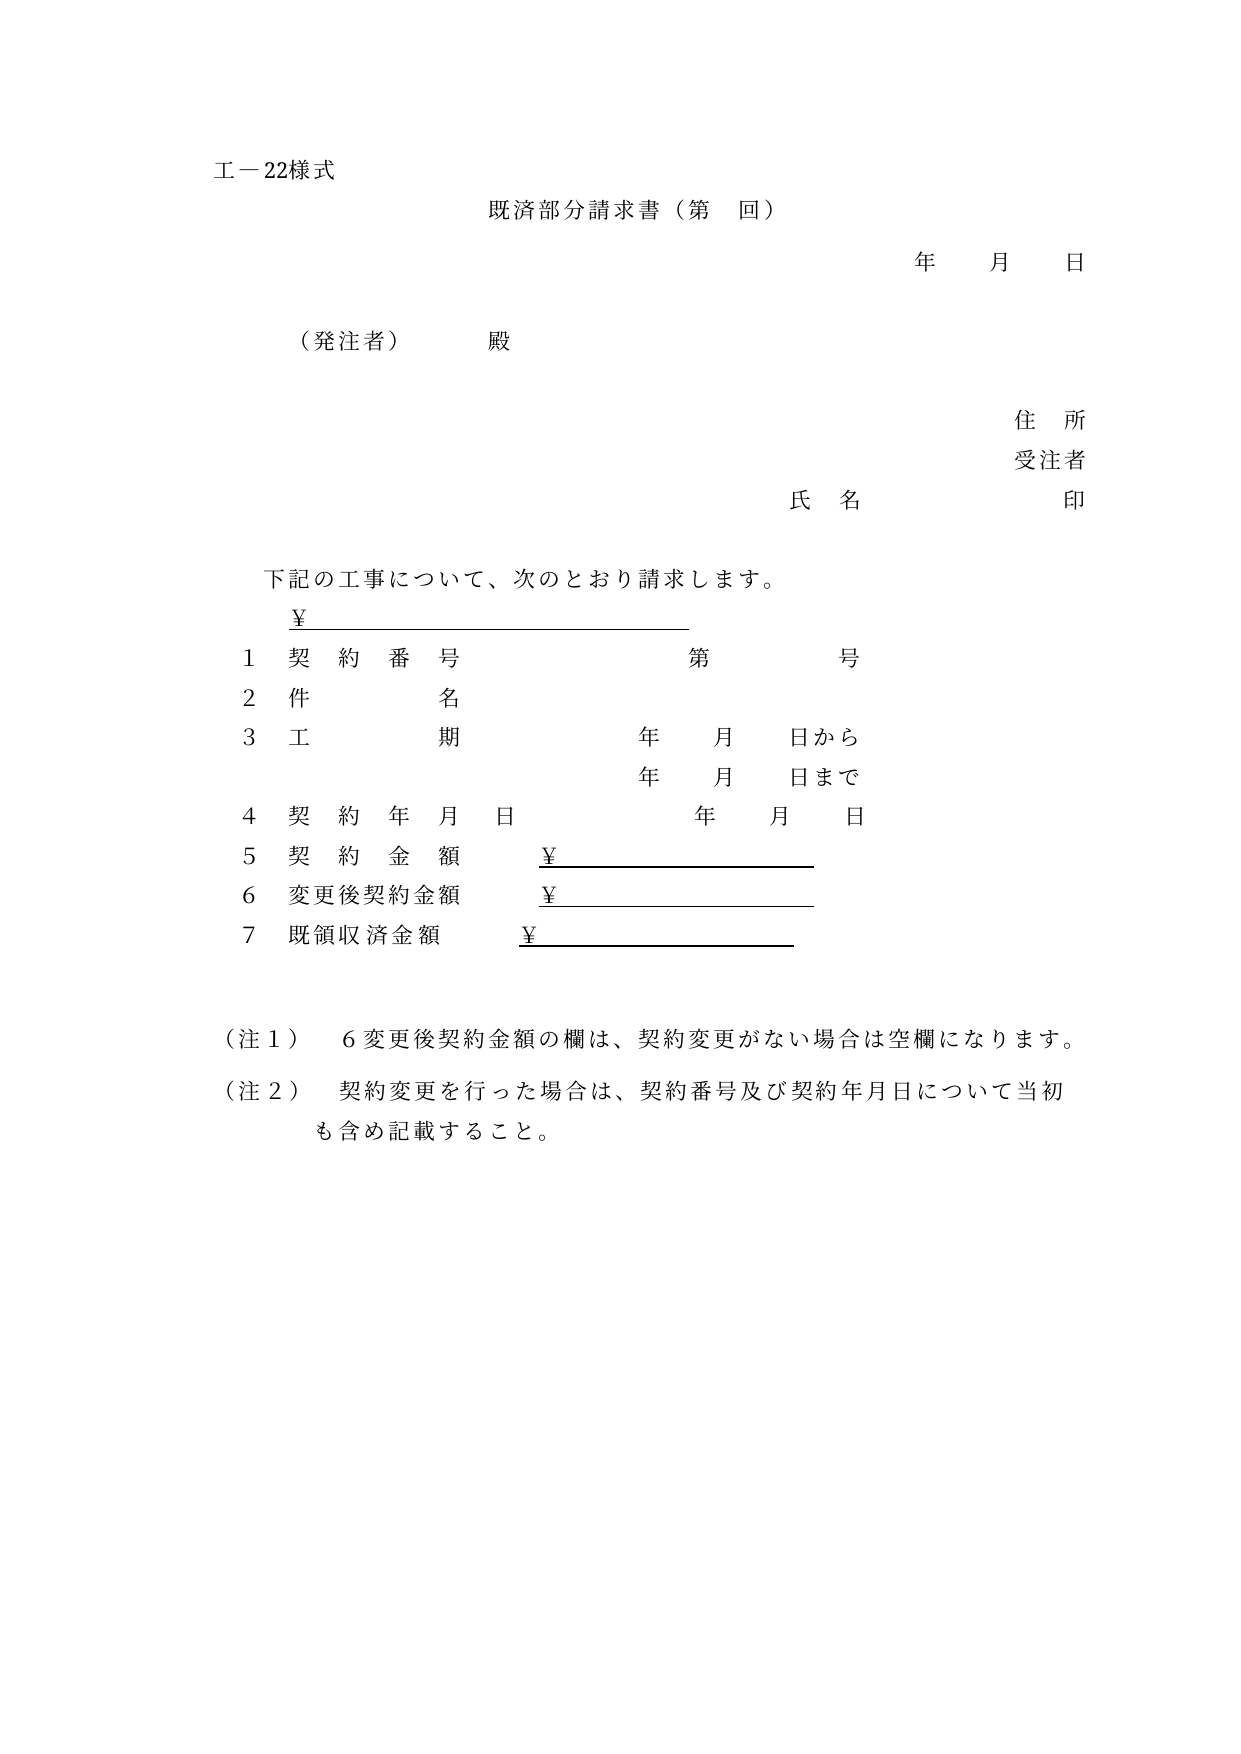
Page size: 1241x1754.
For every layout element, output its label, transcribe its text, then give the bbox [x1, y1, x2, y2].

text ７ 既領収済金額 ￥ [214, 914, 1089, 954]
text ４ 契約年月日 年 月 日 [214, 796, 1089, 835]
text 年 月 日 [214, 241, 1089, 281]
text １ 契 約 番 号 第 号 [214, 637, 1089, 677]
text 下記の工事について、次のとおり請求します。 [214, 558, 1089, 598]
text ５ 契 約 金 額 ￥ [214, 835, 1089, 875]
text ６ 変更後契約金額 ￥ [214, 875, 1089, 914]
text ￥ [214, 598, 1089, 637]
text 工―22様式 [214, 150, 1089, 189]
text （注２） 契約変更を行った場合は、契約番号及び契約年月日について当初も含め記載すること。 [214, 1071, 1068, 1150]
text （注１） ６変更後契約金額の欄は、契約変更がない場合は空欄になります。 [214, 1018, 1068, 1058]
text ２ 件 名 [214, 677, 1089, 716]
text 既済部分請求書（第 回） [214, 189, 1089, 229]
text 受注者 [214, 439, 1089, 479]
text 住 所 [214, 400, 1089, 439]
text 氏 名 印 [214, 479, 1089, 518]
text 年 月 日まで [214, 756, 1089, 796]
text （発注者） 殿 [214, 321, 1089, 360]
text ３ 工 期 年 月 日から [214, 716, 1089, 756]
